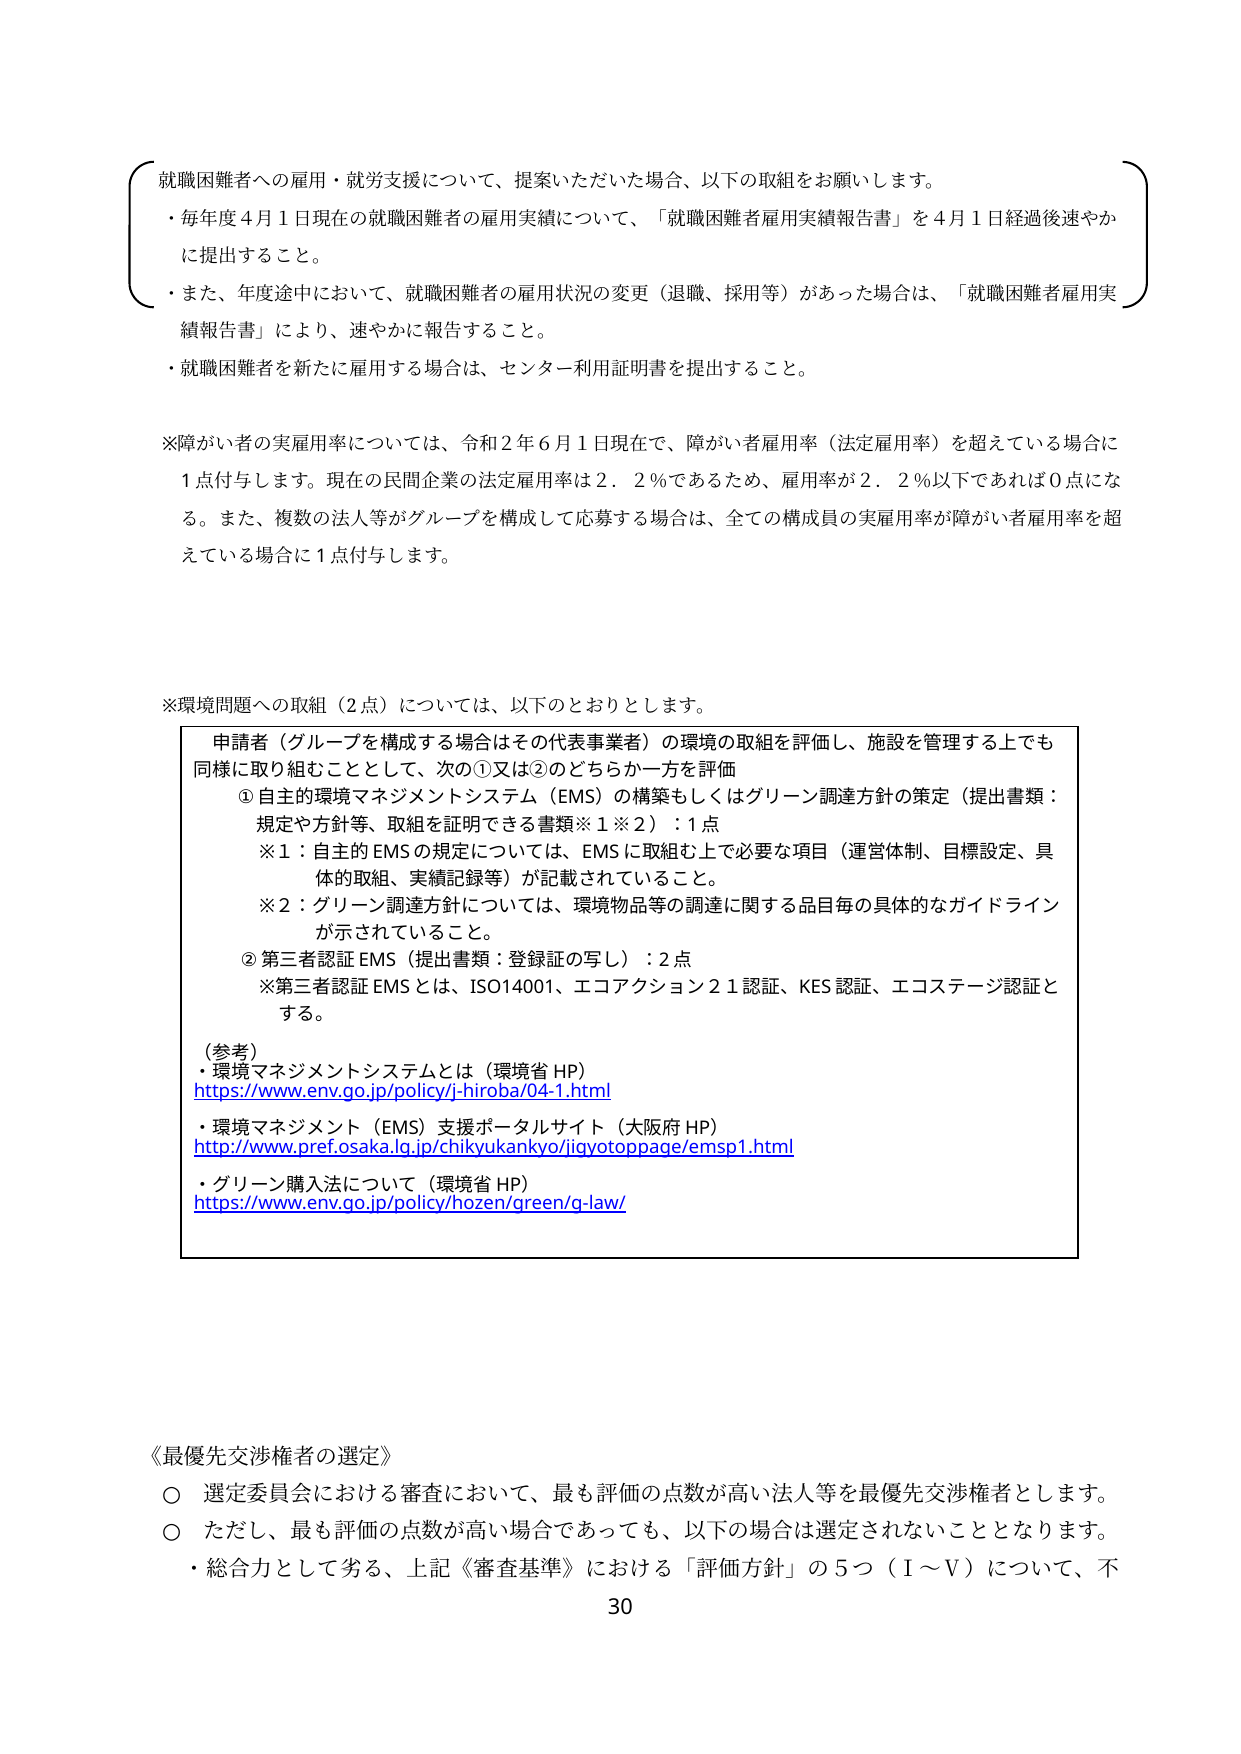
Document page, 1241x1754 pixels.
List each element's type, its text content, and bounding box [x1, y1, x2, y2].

text 《最優先交渉権者の選定》 [118, 1436, 1122, 1473]
text ○ 選定委員会における審査において、最も評価の点数が高い法人等を最優先交渉権者とします。 [118, 1473, 1122, 1511]
text ・また、年度途中において、就職困難者の雇用状況の変更（退職、採用等）があった場合は、「就職困難者雇用実績報告書」により、速やかに報告すること。 [162, 273, 1122, 348]
text ・就職困難者を新たに雇用する場合は、センター利用証明書を提出すること。 [162, 348, 1122, 386]
text ・毎年度４月１日現在の就職困難者の雇用実績について、「就職困難者雇用実績報告書」を４月１日経過後速やかに提出すること。 [162, 198, 1122, 273]
text 就職困難者への雇用・就労支援について、提案いただいた場合、以下の取組をお願いします。 [140, 161, 1122, 198]
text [184, 1548, 1122, 1586]
text ※障がい者の実雇用率については、令和２年６月１日現在で、障がい者雇用率（法定雇用率）を超えている場合に1点付与します。現在の民間企業の法定雇用率は２．２％であるため、雇用率が２．２％以下であれば０点になる。また、複数の法人等がグループを構成して応募する場合は、全ての構成員の実雇用率が障がい者雇用率を超えている場合に1点付与します。 [162, 423, 1122, 573]
text ○ ただし、最も評価の点数が高い場合であっても、以下の場合は選定されないこととなります。 [118, 1511, 1122, 1548]
text ※環境問題への取組（2点）については、以下のとおりとします。 [162, 686, 1122, 723]
